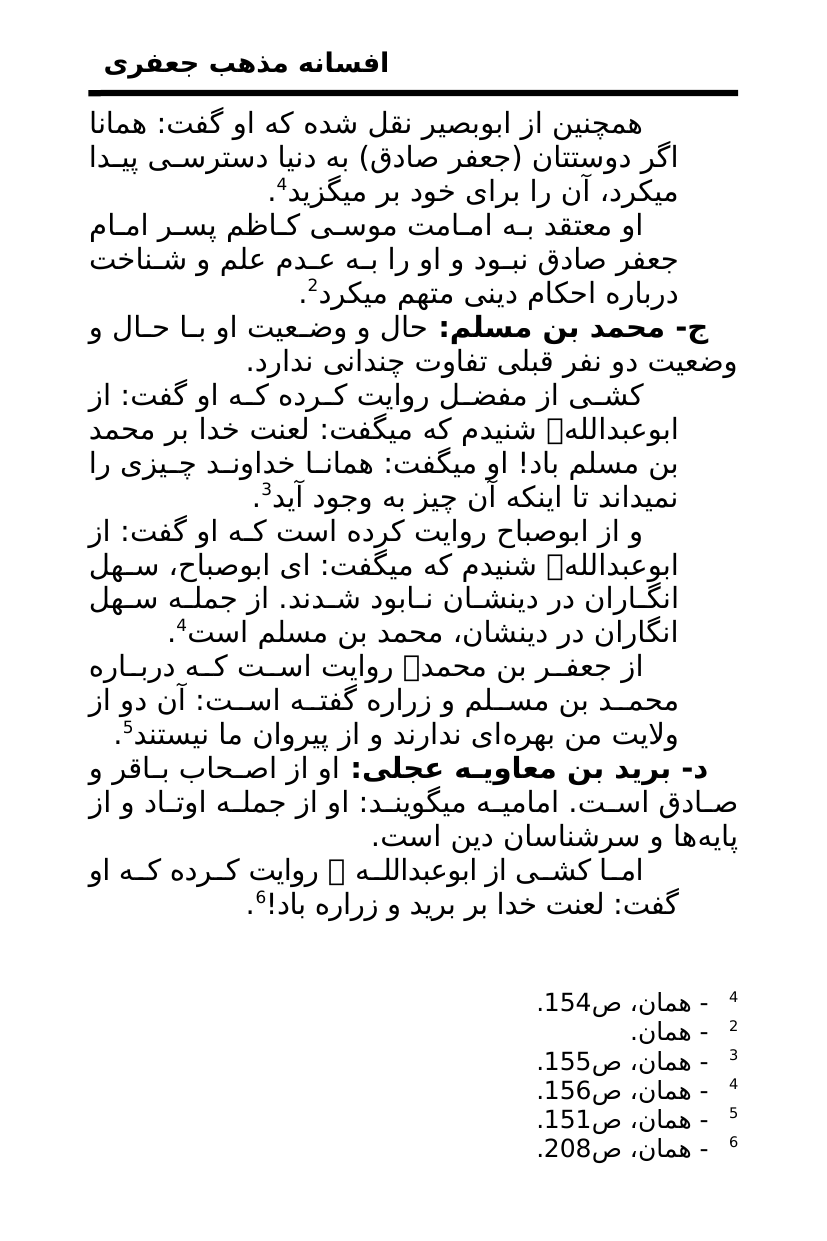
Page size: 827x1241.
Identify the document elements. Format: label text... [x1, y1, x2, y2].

text د- برید بن معاویه عجلی: او از اصحاب باقر و صادق است. امامیه می‏گویند: او از جمله اوتاد و از پایه‌ها و سرشناسان دین است. [89, 752, 738, 853]
text او معتقد به امامت موسی کاظم پسر امام جعفر صادق نبود و او را به عدم علم و شناخت درباره احکام دینی متهم می‏کرد. [89, 208, 679, 310]
text اما کشی از ابوعبدالله روایت کرده که او گفت: لعنت خدا بر برید و زراره باد!. [89, 853, 679, 921]
text همچنین از ابوبصیر نقل شده که او گفت: همانا اگر دوستتان (جعفر صادق) به دنیا دسترسی پیدا می‏کرد، آن را برای خود بر می‏گزید. [89, 106, 679, 208]
text از جعفر بن محمد روایت است که درباره محمد بن مسلم و زراره گفته است: آن دو از ولایت من بهره‌ای ندارند و از پیروان ما نیستند. [89, 650, 679, 752]
text کشی از مفضل روایت کرده که او گفت: از ابوعبدالله شنیدم که می‏گفت: لعنت خدا بر محمد بن مسلم باد! او می‏گفت: همانا خداوند چیزی را نمی‏داند تا اینکه آن چیز به وجود آید. [89, 378, 679, 514]
text و از ابوصباح روایت کرده است که او گفت: از ابوعبدالله شنیدم که می‏گفت: ای ابوصباح، سهل انگاران در دینشان نابود شدند. از جمله سهل انگاران در دینشان، محمد بن مسلم است. [89, 514, 679, 650]
text ج- محمد بن مسلم: حال و وضعیت او با حال و وضعیت دو نفر قبلی تفاوت چندانی ندارد. [89, 310, 738, 378]
